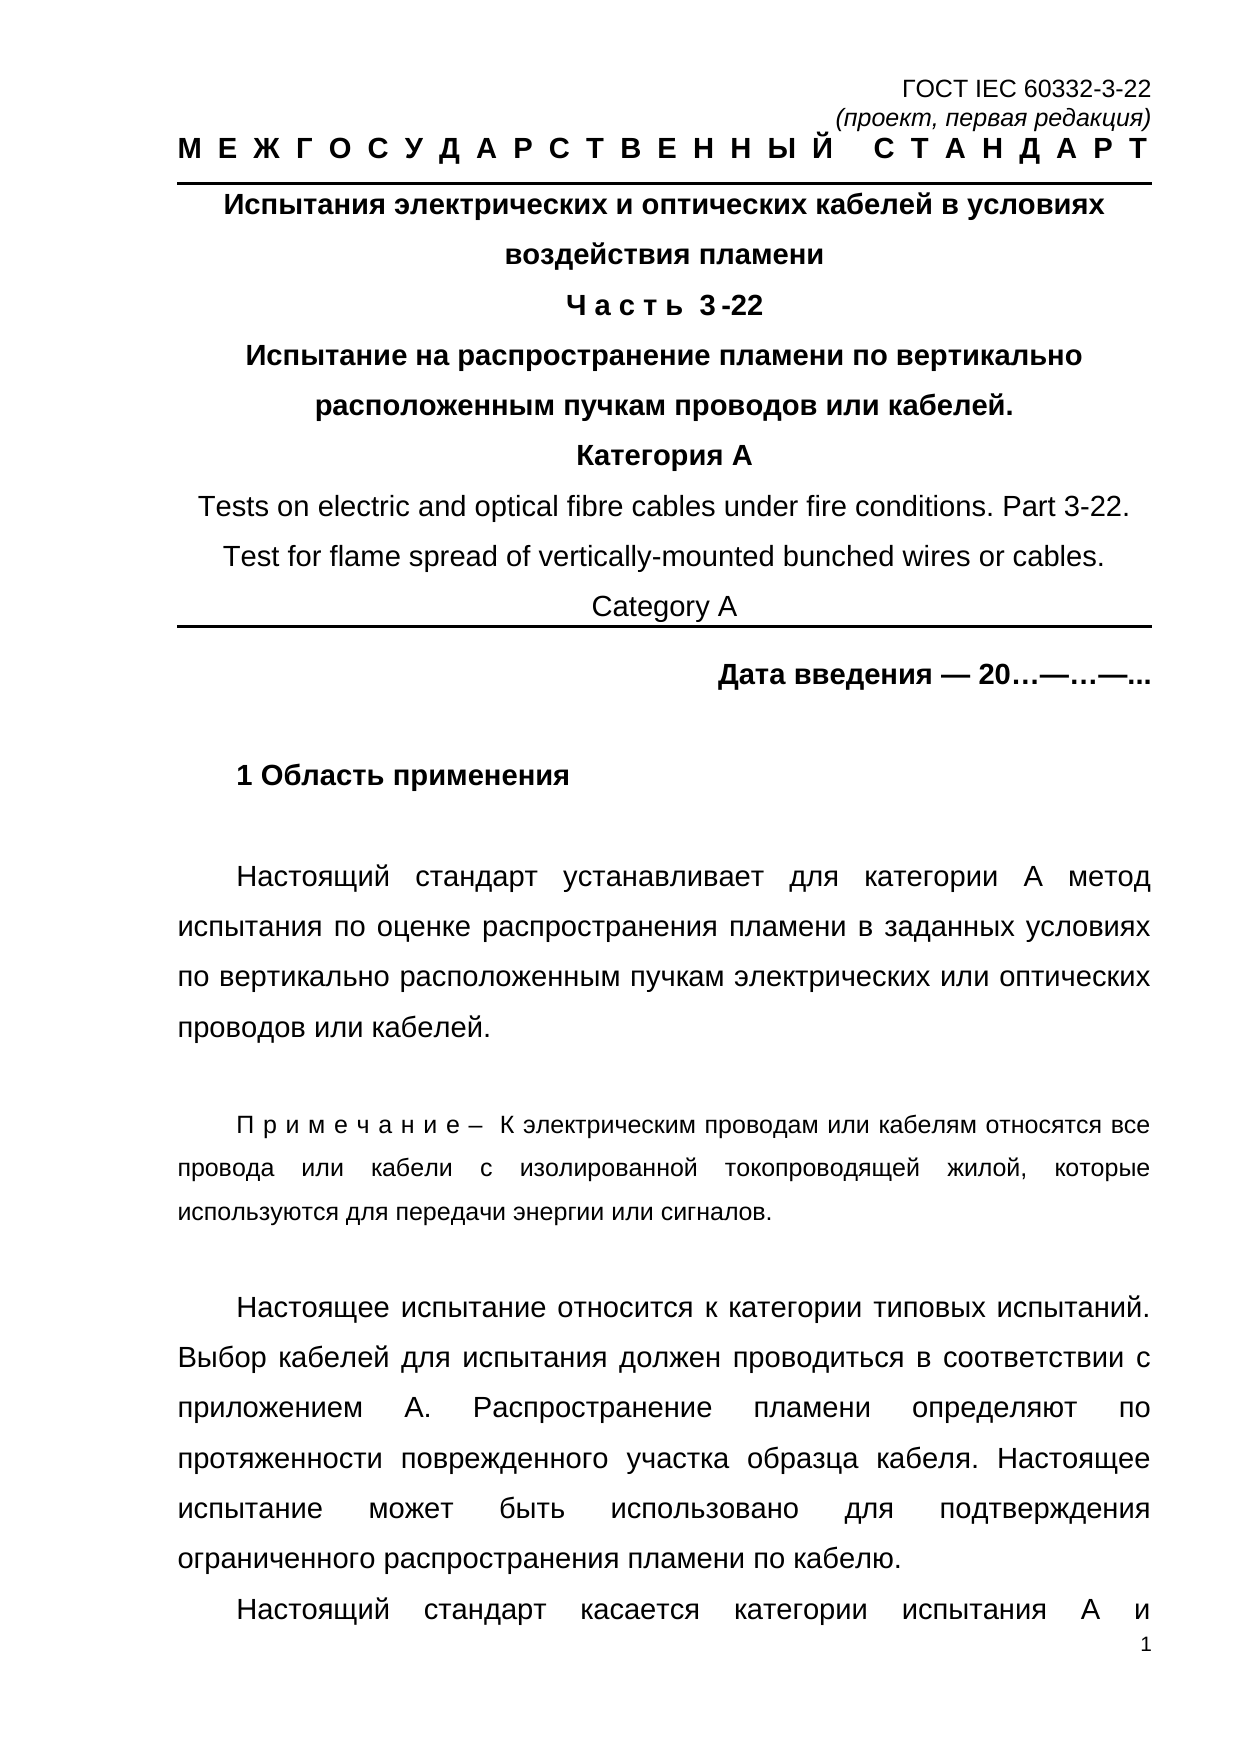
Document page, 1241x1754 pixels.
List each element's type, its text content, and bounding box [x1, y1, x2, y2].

text Tests on electric and optical fibre cables under fire conditions. Part 3-22. Test for flame spread of vertically-mounted bunched wires or cables. Category A [177, 483, 1152, 625]
text Испытания электрических и оптических кабелей в условиях воздействия пламени [177, 185, 1152, 271]
text М Е Ж Г О С У Д А Р С Т В Е Н Н Ы Й С Т А Н Д А Р Т [177, 131, 1152, 165]
text Ч а с т ь 3 -22 [177, 282, 1152, 321]
text П р и м е ч а н и е – К электрическим проводам или кабелям относятся все провода или кабели с изолированной токопроводящей жилой, которые используются для передачи энергии или сигналов. [177, 1110, 1152, 1225]
text Категория A [177, 433, 1152, 472]
text 1 Область применения [177, 758, 1152, 792]
text Настоящее испытание относится к категории типовых испытаний. Выбор кабелей для испытания должен проводиться в соответствии с приложением А. Распространение пламени определяют по протяженности поврежденного участка образца кабеля. Настоящее испытание может быть использовано для подтверждения ограниченного распространения пламени по кабелю. [177, 1290, 1152, 1575]
text Дата введения — 20…—…—... [177, 657, 1152, 691]
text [177, 1592, 1152, 1625]
text Настоящий стандарт устанавливает для категории А метод испытания по оценке распространения пламени в заданных условиях по вертикально расположенным пучкам электрических или оптических проводов или кабелей. [177, 859, 1152, 1043]
text Испытание на распространение пламени по вертикально расположенным пучкам проводов или кабелей. [177, 333, 1152, 422]
